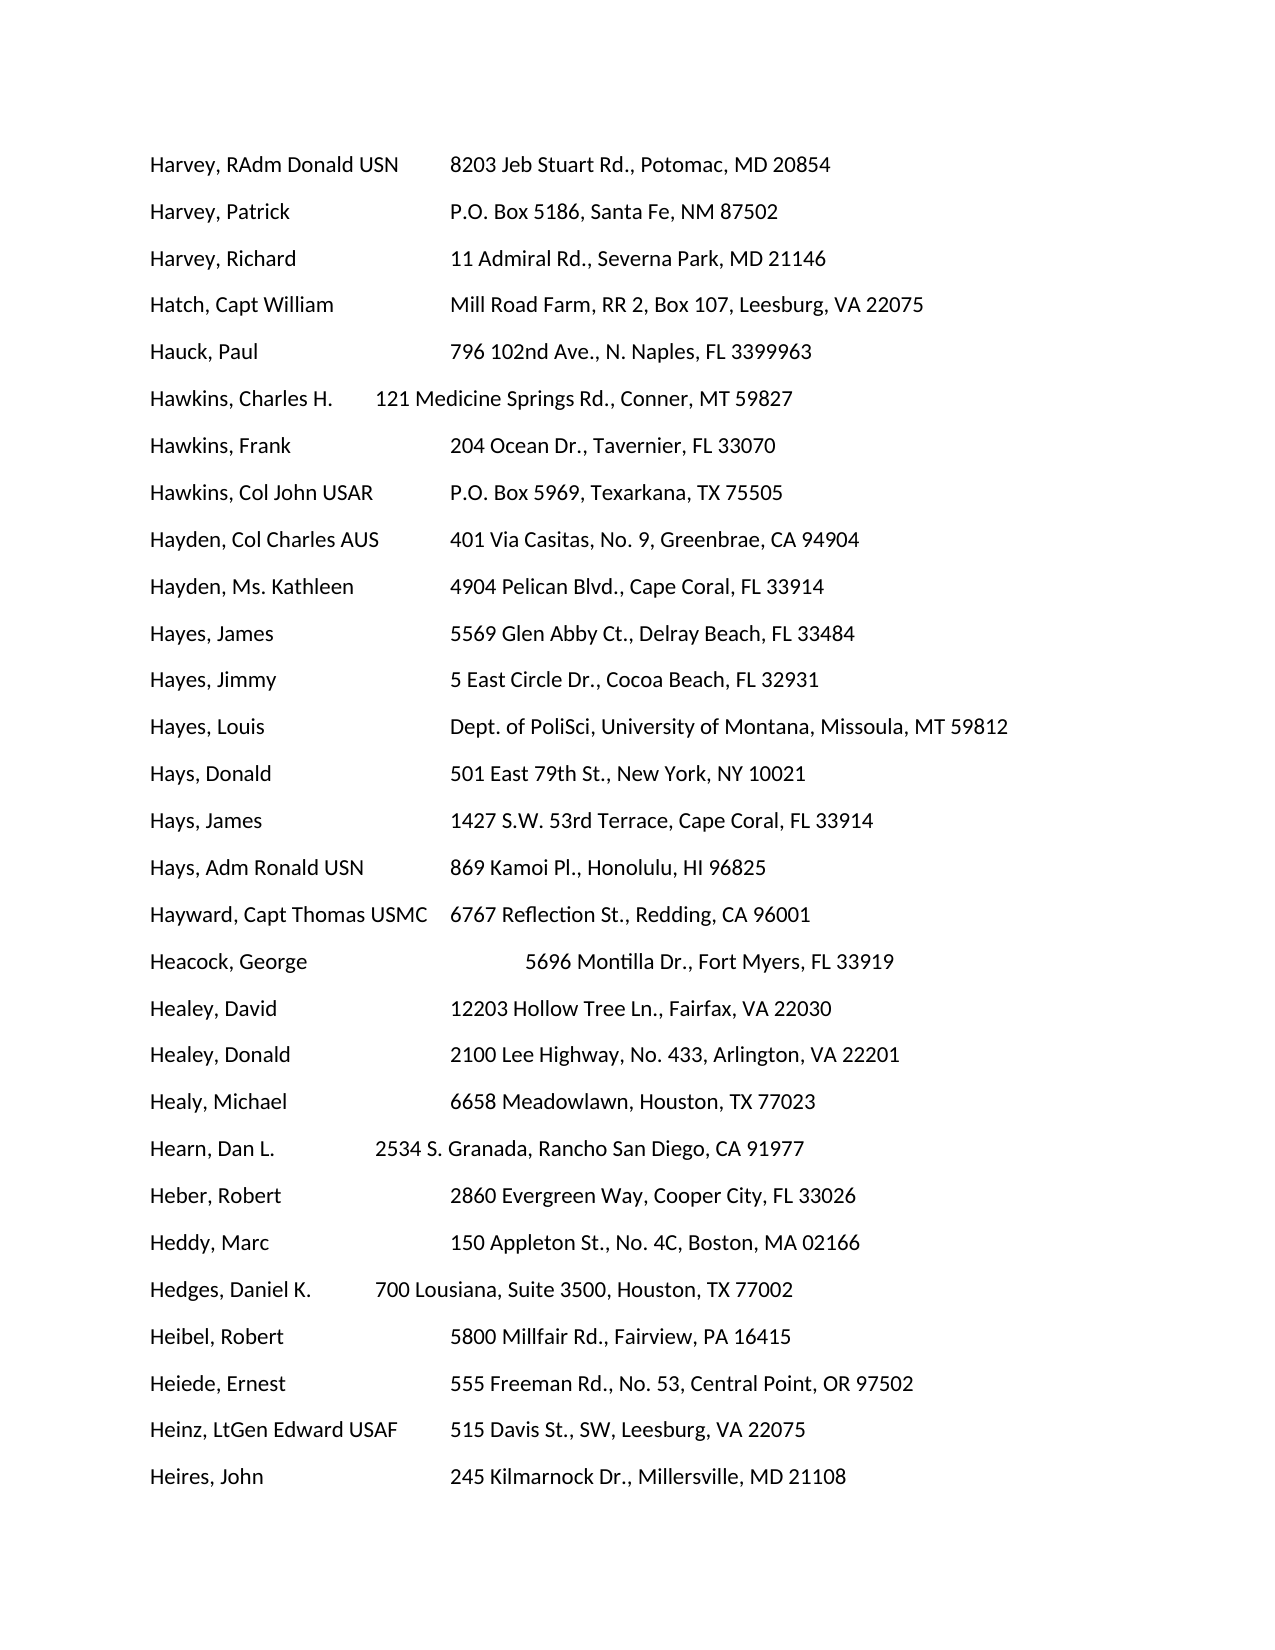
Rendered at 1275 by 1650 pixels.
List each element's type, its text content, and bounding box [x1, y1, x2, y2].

text Hayden, Ms. Kathleen 4904 Pelican Blvd., Cape Coral, FL 33914 [150, 572, 1125, 600]
text Harvey, Patrick P.O. Box 5186, Santa Fe, NM 87502 [150, 197, 1125, 225]
text Hays, James 1427 S.W. 53rd Terrace, Cape Coral, FL 33914 [150, 806, 1125, 834]
text Hays, Adm Ronald USN 869 Kamoi Pl., Honolulu, HI 96825 [150, 853, 1125, 881]
text Healey, Donald 2100 Lee Highway, No. 433, Arlington, VA 22201 [150, 1041, 1125, 1069]
text Heber, Robert 2860 Evergreen Way, Cooper City, FL 33026 [150, 1181, 1125, 1209]
text Hayes, Jimmy 5 East Circle Dr., Cocoa Beach, FL 32931 [150, 666, 1125, 694]
text Heinz, LtGen Edward USAF 515 Davis St., SW, Leesburg, VA 22075 [150, 1416, 1125, 1444]
text Hedges, Daniel K. 700 Lousiana, Suite 3500, Houston, TX 77002 [150, 1275, 1125, 1303]
text Hayes, James 5569 Glen Abby Ct., Delray Beach, FL 33484 [150, 619, 1125, 647]
text Hayward, Capt Thomas USMC 6767 Reflection St., Redding, CA 96001 [150, 900, 1125, 928]
text Hearn, Dan L. 2534 S. Granada, Rancho San Diego, CA 91977 [150, 1134, 1125, 1162]
text Heacock, George 5696 Montilla Dr., Fort Myers, FL 33919 [150, 947, 1125, 975]
text Heiede, Ernest 555 Freeman Rd., No. 53, Central Point, OR 97502 [150, 1369, 1125, 1397]
text Harvey, Richard 11 Admiral Rd., Severna Park, MD 21146 [150, 244, 1125, 272]
text Hawkins, Frank 204 Ocean Dr., Tavernier, FL 33070 [150, 431, 1125, 459]
text Heibel, Robert 5800 Millfair Rd., Fairview, PA 16415 [150, 1322, 1125, 1350]
text Hauck, Paul 796 102nd Ave., N. Naples, FL 3399963 [150, 337, 1125, 366]
text Hayes, Louis Dept. of PoliSci, University of Montana, Missoula, MT 59812 [150, 712, 1125, 741]
text Healy, Michael 6658 Meadowlawn, Houston, TX 77023 [150, 1087, 1125, 1116]
text Heires, John 245 Kilmarnock Dr., Millersville, MD 21108 [150, 1462, 1125, 1491]
text Hawkins, Charles H. 121 Medicine Springs Rd., Conner, MT 59827 [150, 384, 1125, 412]
text Harvey, RAdm Donald USN 8203 Jeb Stuart Rd., Potomac, MD 20854 [150, 150, 1125, 178]
text Healey, David 12203 Hollow Tree Ln., Fairfax, VA 22030 [150, 994, 1125, 1022]
text Heddy, Marc 150 Appleton St., No. 4C, Boston, MA 02166 [150, 1228, 1125, 1256]
text Hayden, Col Charles AUS 401 Via Casitas, No. 9, Greenbrae, CA 94904 [150, 525, 1125, 553]
text Hatch, Capt William Mill Road Farm, RR 2, Box 107, Leesburg, VA 22075 [150, 291, 1125, 319]
text Hawkins, Col John USAR P.O. Box 5969, Texarkana, TX 75505 [150, 478, 1125, 506]
text Hays, Donald 501 East 79th St., New York, NY 10021 [150, 759, 1125, 787]
